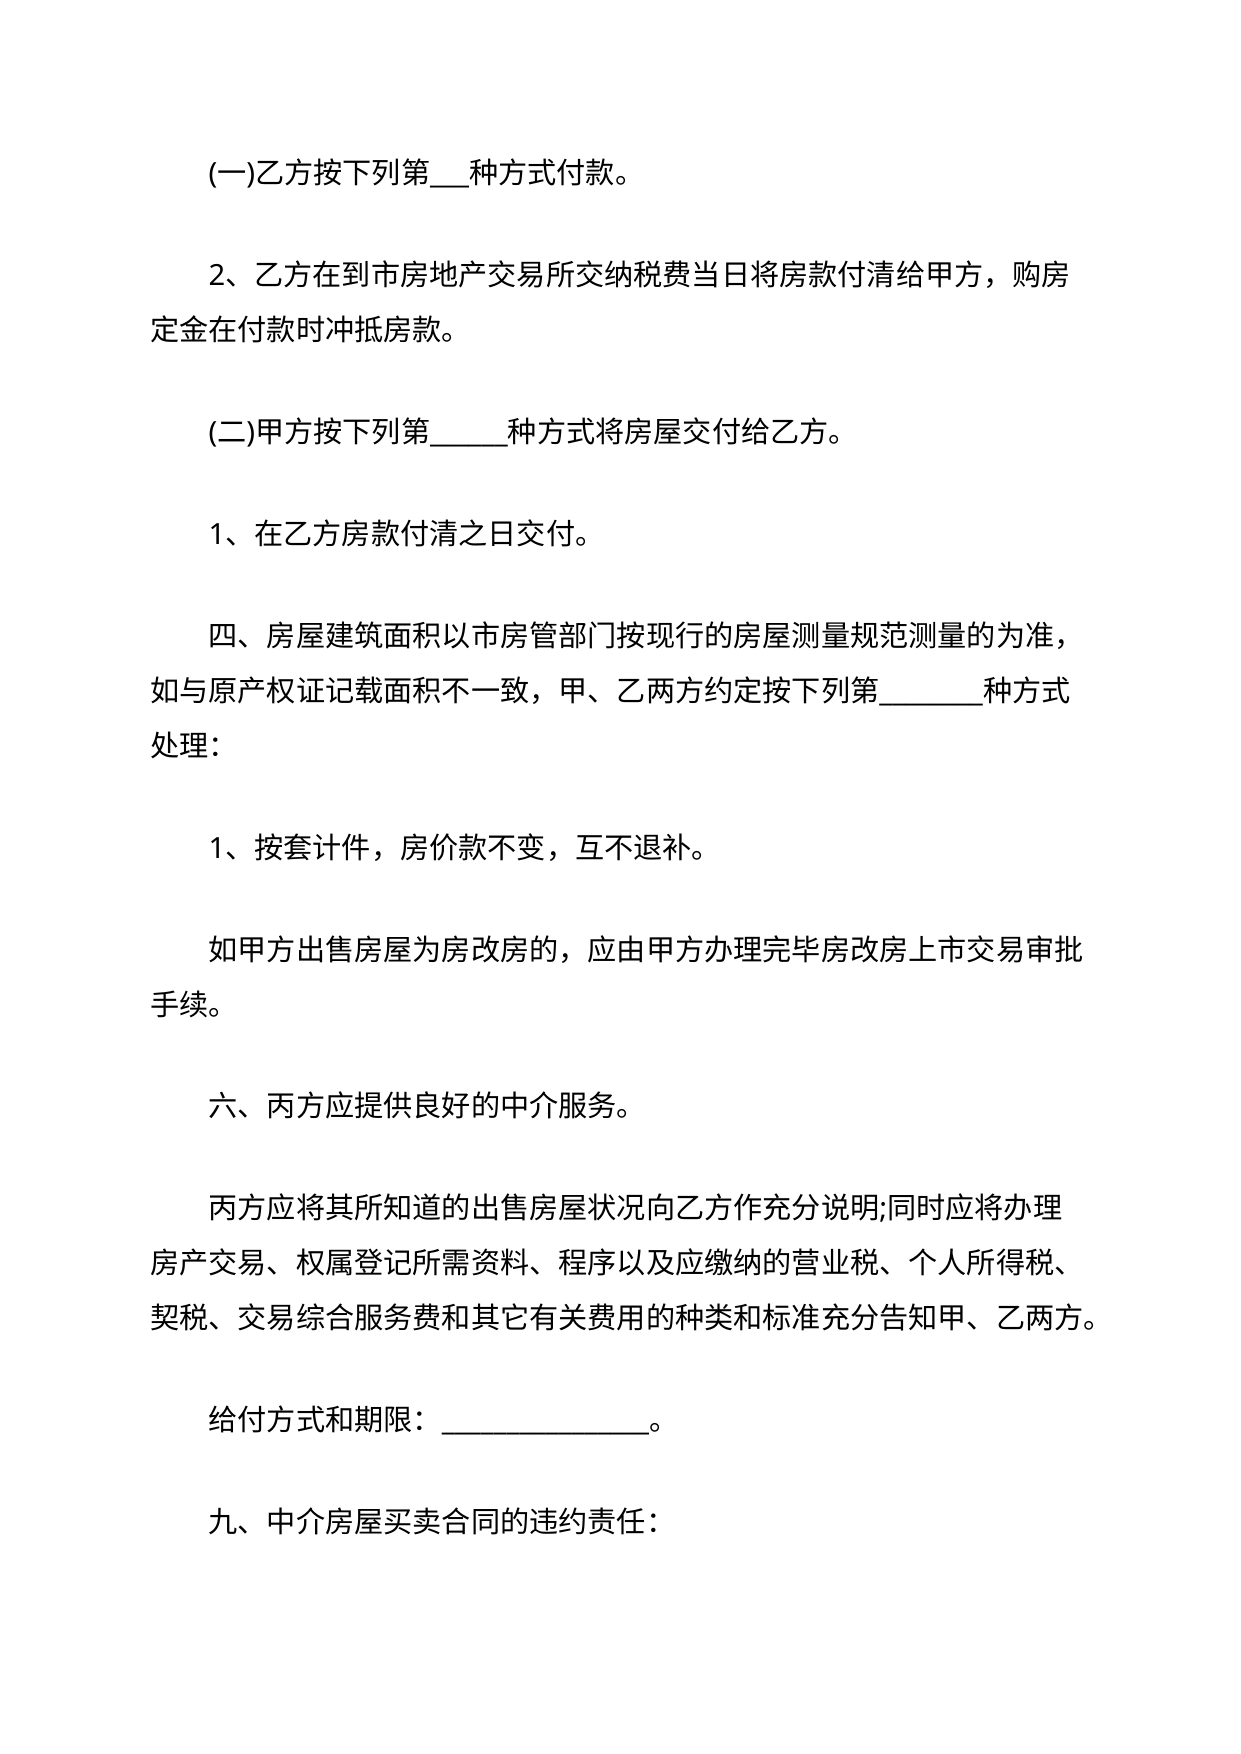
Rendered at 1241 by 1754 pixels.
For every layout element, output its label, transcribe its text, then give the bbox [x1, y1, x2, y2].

text 如甲方出售房屋为房改房的，应由甲方办理完毕房改房上市交易审批手续。 [150, 926, 1090, 1023]
text (一)乙方按下列第___种方式付款。 [150, 150, 1090, 192]
text 六、丙方应提供良好的中介服务。 [150, 1083, 1090, 1125]
text 1、在乙方房款付清之日交付。 [150, 511, 1090, 553]
text 四、房屋建筑面积以市房管部门按现行的房屋测量规范测量的为准，如与原产权证记载面积不一致，甲、乙两方约定按下列第________种方式处理： [150, 613, 1090, 765]
text (二)甲方按下列第______种方式将房屋交付给乙方。 [150, 409, 1090, 451]
text 给付方式和期限：________________。 [150, 1396, 1090, 1439]
text 1、按套计件，房价款不变，互不退补。 [150, 824, 1090, 867]
text 九、中介房屋买卖合同的违约责任： [150, 1498, 1090, 1541]
text 2、乙方在到市房地产交易所交纳税费当日将房款付清给甲方，购房定金在付款时冲抵房款。 [150, 252, 1090, 349]
text 丙方应将其所知道的出售房屋状况向乙方作充分说明;同时应将办理房产交易、权属登记所需资料、程序以及应缴纳的营业税、个人所得税、契税、交易综合服务费和其它有关费用的种类和标准充分告知甲、乙两方。 [150, 1185, 1090, 1337]
